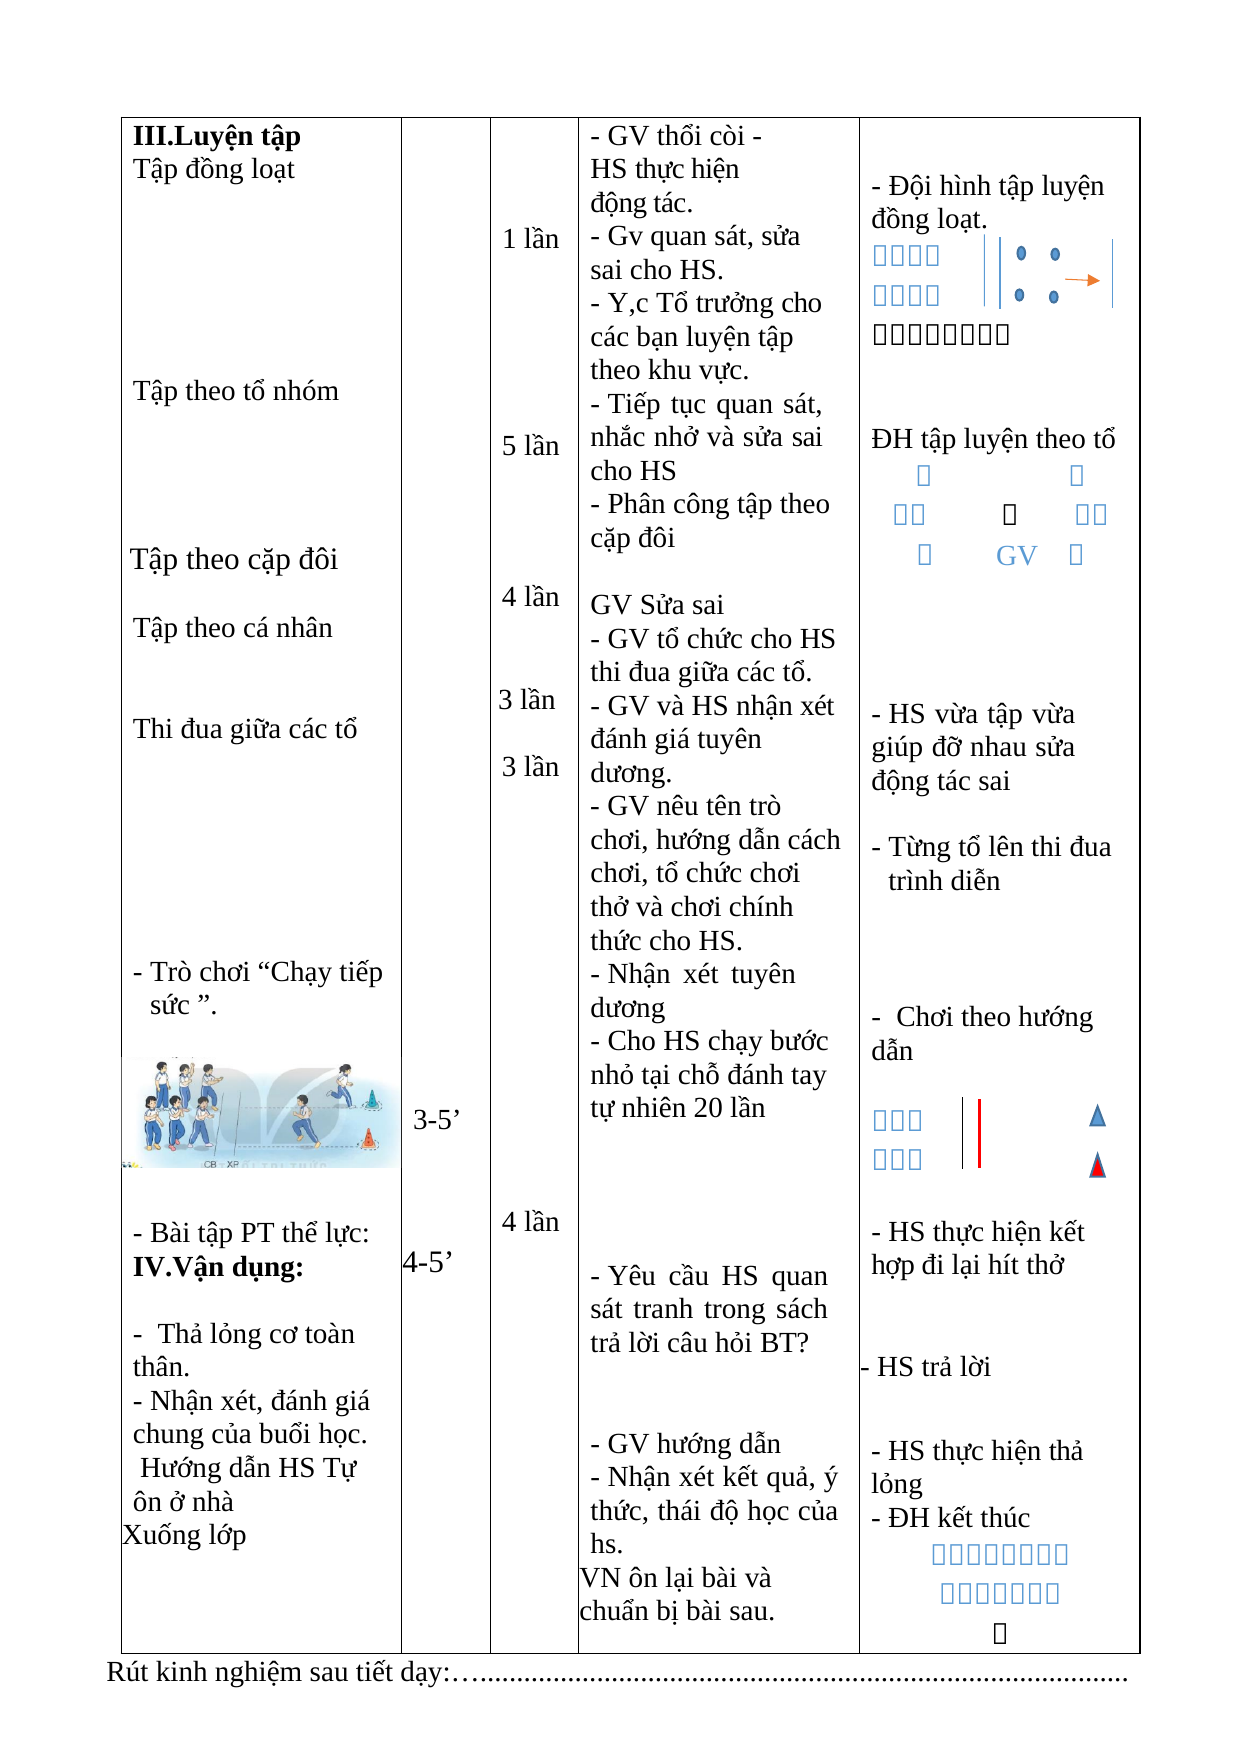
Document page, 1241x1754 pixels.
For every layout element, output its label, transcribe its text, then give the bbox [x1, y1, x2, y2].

table_header GV thổi còi - HS thực hiện động tác. Gv quan sát, sửa sai cho HS. Y,c Tổ trưởng cho các bạn luyện tập theo khu vực. Tiếp tục quan sát, nhắc nhở và sửa sai cho HS Phân công tập theo cặp đôi GV Sửa sai GV tổ chức cho HS thi đua giữa các tổ. GV và HS nhận xét đánh giá tuyên dương. GV nêu tên trò chơi, hướng dẫn cách chơi, tổ chức chơi thở và chơi chính thức cho HS. Nhận xét tuyên dương Cho HS chạy bước nhỏ tại chỗ đánh tay tự nhiên 20 lần Yêu cầu HS quan sát tranh trong sách trả lời câu hỏi BT? GV hướng dẫn Nhận xét kết quả, ý thức, thái độ học của hs. VN ôn lại bài và chuẩn bị bài sau. [579, 118, 859, 1653]
text Rút kinh nghiệm sau tiết dạy:…......................................................................................... [106, 1654, 1209, 1687]
table_header III.Luyện tập Tập đồng loạt Tập theo tổ nhóm Tập theo cặp đôi Tập theo cá nhân Thi đua giữa các tổ Trò chơi “Chạy tiếp sức ”. Bài tập PT thể lực: IV.Vận dụng: Thả lỏng cơ toàn thân. Nhận xét, đánh giá chung của buổi học. Hướng dẫn HS Tự ôn ở nhà Xuống lớp [122, 1168, 401, 1653]
picture [121, 1057, 402, 1168]
table_header III.Luyện tập Tập đồng loạt Tập theo tổ nhóm Tập theo cặp đôi Tập theo cá nhân Thi đua giữa các tổ Trò chơi “Chạy tiếp sức ”. Bài tập PT thể lực: IV.Vận dụng: Thả lỏng cơ toàn thân. Nhận xét, đánh giá chung của buổi học. Hướng dẫn HS Tự ôn ở nhà Xuống lớp [122, 118, 401, 1057]
table_header 3-5’ 4-5’ [402, 118, 490, 1653]
table_header Đội hình tập luyện đồng loạt.    ĐH tập luyện theo tổ       GV  HS vừa tập vừa giúp đỡ nhau sửa động tác sai Từng tổ lên thi đua trình diễn Chơi theo hướng dẫn   - HS thực hiện kết hợp đi lại hít thở - HS trả lời HS thực hiện thả lỏng ĐH kết thúc    [860, 118, 1139, 1653]
table_header 1 lần lần lần 3 lần lần lần [491, 118, 578, 1653]
